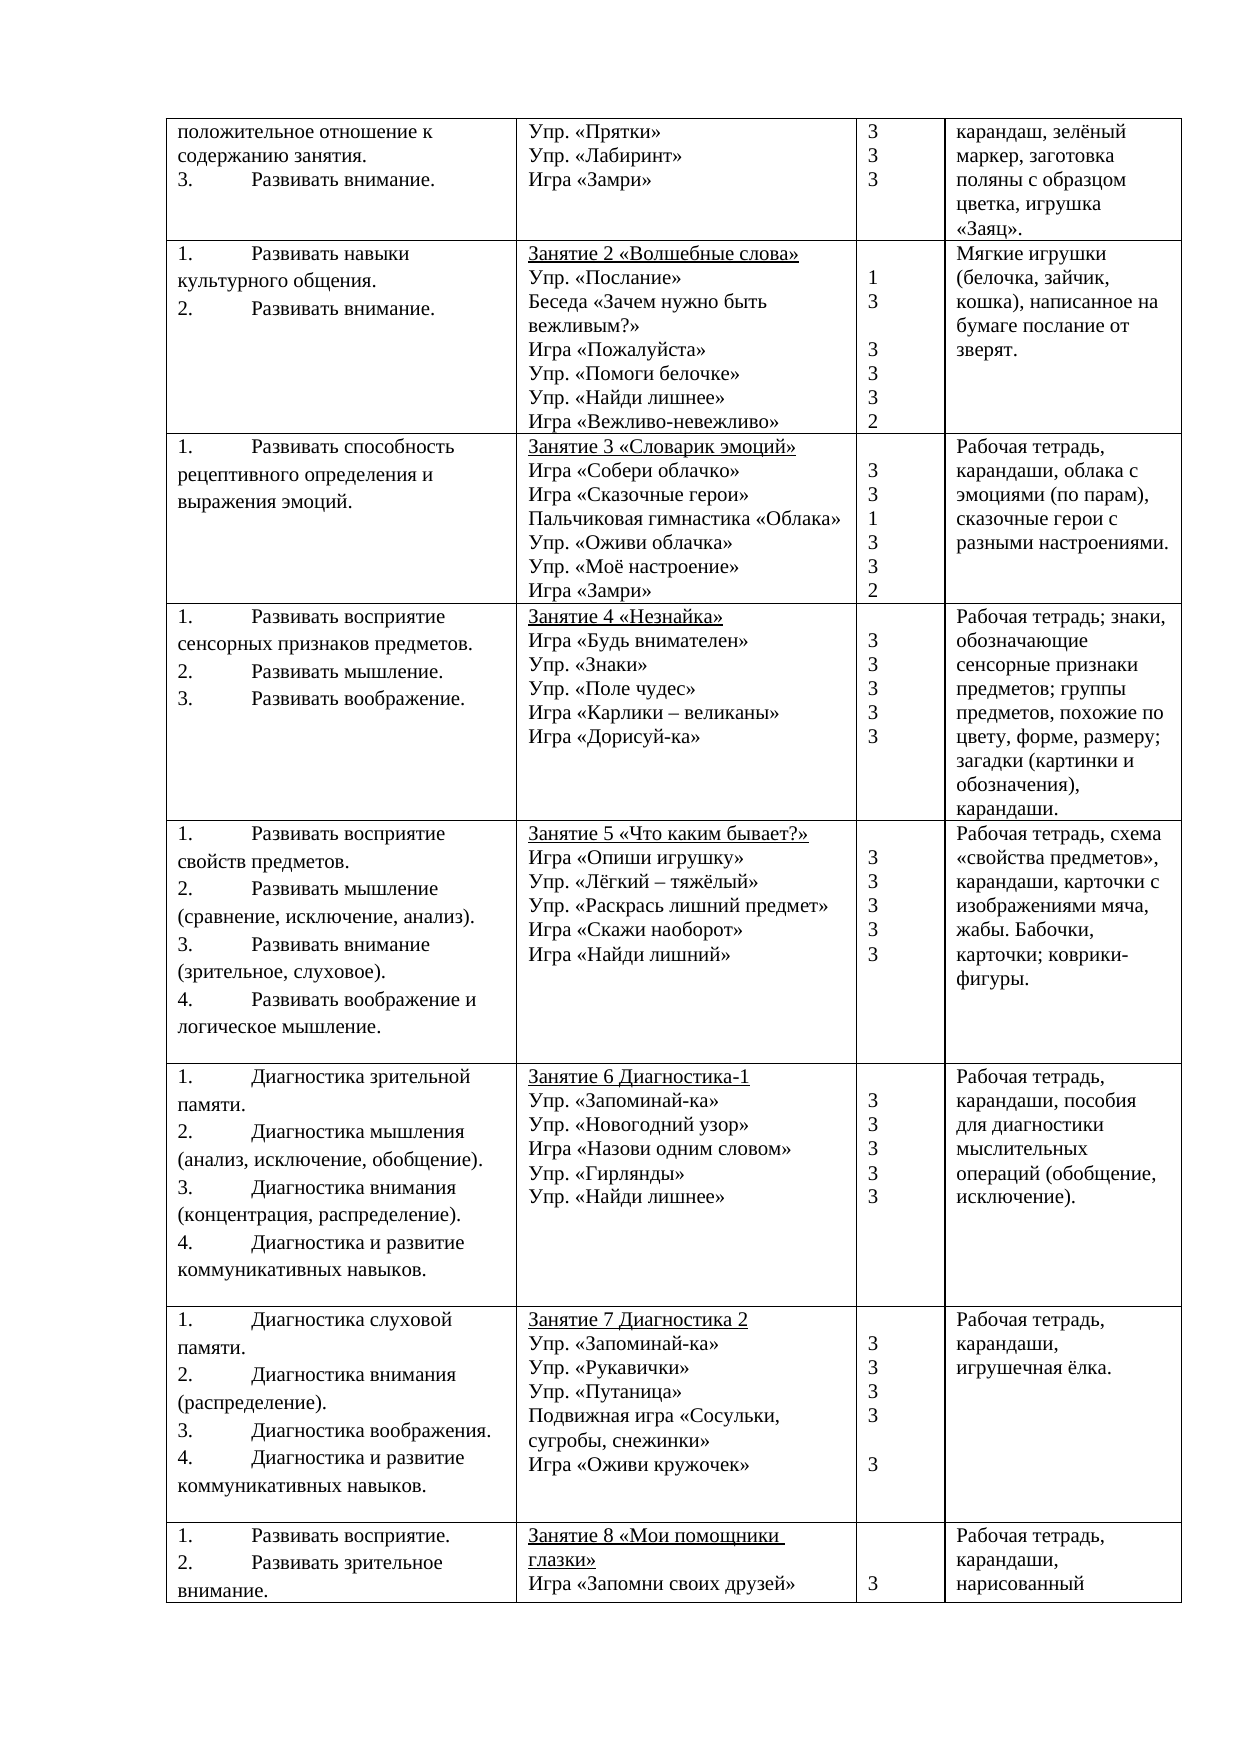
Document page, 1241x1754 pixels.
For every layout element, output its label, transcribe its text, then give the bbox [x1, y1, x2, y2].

table_cell 3 3 3 3 3 [857, 1307, 944, 1522]
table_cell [946, 119, 1181, 239]
table_cell 3 3 3 3 3 [857, 119, 944, 239]
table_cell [517, 1523, 856, 1602]
table_cell Развивать способность рецептивного определения и выражения эмоций. [167, 434, 516, 602]
table_cell Рабочая тетрадь, карандаши, облака с эмоциями (по парам), сказочные герои с разными настроениями. [946, 434, 1181, 602]
table_cell Развивать навыки культурного общения. Развивать внимание. [167, 241, 516, 433]
table_cell 3 3 3 3 3 [857, 1064, 944, 1306]
table_cell Занятие 3 «Словарик эмоций» Игра «Собери облачко» Игра «Сказочные герои» Пальчиковая гимнастика «Облака» Упр. «Оживи облачка» Упр. «Моё настроение» Игра «Замри» [517, 434, 856, 602]
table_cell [167, 119, 516, 239]
table_cell 1 3 3 3 3 2 [857, 241, 944, 433]
table_cell Занятие 7 Диагностика 2 Упр. «Запоминай-ка» Упр. «Рукавички» Упр. «Путаница» Подвижная игра «Сосульки, сугробы, снежинки» Игра «Оживи кружочек» [517, 1307, 856, 1522]
table_cell 3 3 3 3 3 [857, 1523, 944, 1602]
table_cell Рабочая тетрадь, схема «свойства предметов», карандаши, карточки с изображениями мяча, жабы. Бабочки, карточки; коврики-фигуры. [946, 821, 1181, 1063]
table_cell Диагностика слуховой памяти. Диагностика внимания (распределение). Диагностика воображения. Диагностика и развитие коммуникативных навыков. [167, 1307, 516, 1522]
table_cell Рабочая тетрадь, карандаши, пособия для диагностики мыслительных операций (обобщение, исключение). [946, 1064, 1181, 1306]
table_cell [517, 119, 856, 239]
table_cell Развивать восприятие сенсорных признаков предметов. Развивать мышление. Развивать воображение. [167, 604, 516, 820]
table_cell Развивать восприятие свойств предметов. Развивать мышление (сравнение, исключение, анализ). Развивать внимание (зрительное, слуховое). Развивать воображение и логическое мышление. [167, 821, 516, 1063]
table_cell Рабочая тетрадь, карандаши, игрушечная ёлка. [946, 1307, 1181, 1522]
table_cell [167, 1523, 516, 1602]
table_cell Занятие 4 «Незнайка» Игра «Будь внимателен» Упр. «Знаки» Упр. «Поле чудес» Игра «Карлики – великаны» Игра «Дорисуй-ка» [517, 604, 856, 820]
table_cell 3 3 1 3 3 2 [857, 434, 944, 602]
table_cell Занятие 5 «Что каким бывает?» Игра «Опиши игрушку» Упр. «Лёгкий – тяжёлый» Упр. «Раскрась лишний предмет» Игра «Скажи наоборот» Игра «Найди лишний» [517, 821, 856, 1063]
table_cell 3 3 3 3 3 [857, 604, 944, 820]
table_cell Диагностика зрительной памяти. Диагностика мышления (анализ, исключение, обобщение). Диагностика внимания (концентрация, распределение). Диагностика и развитие коммуникативных навыков. [167, 1064, 516, 1306]
table_cell 3 3 3 3 3 [857, 821, 944, 1063]
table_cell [946, 1523, 1181, 1602]
table_cell Рабочая тетрадь; знаки, обозначающие сенсорные признаки предметов; группы предметов, похожие по цвету, форме, размеру; загадки (картинки и обозначения), карандаши. [946, 604, 1181, 820]
table_cell Занятие 6 Диагностика-1 Упр. «Запоминай-ка» Упр. «Новогодний узор» Игра «Назови одним словом» Упр. «Гирлянды» Упр. «Найди лишнее» [517, 1064, 856, 1306]
table_cell Мягкие игрушки (белочка, зайчик, кошка), написанное на бумаге послание от зверят. [946, 241, 1181, 433]
table_cell Занятие 2 «Волшебные слова» Упр. «Послание» Беседа «Зачем нужно быть вежливым?» Игра «Пожалуйста» Упр. «Помоги белочке» Упр. «Найди лишнее» Игра «Вежливо-невежливо» [517, 241, 856, 433]
